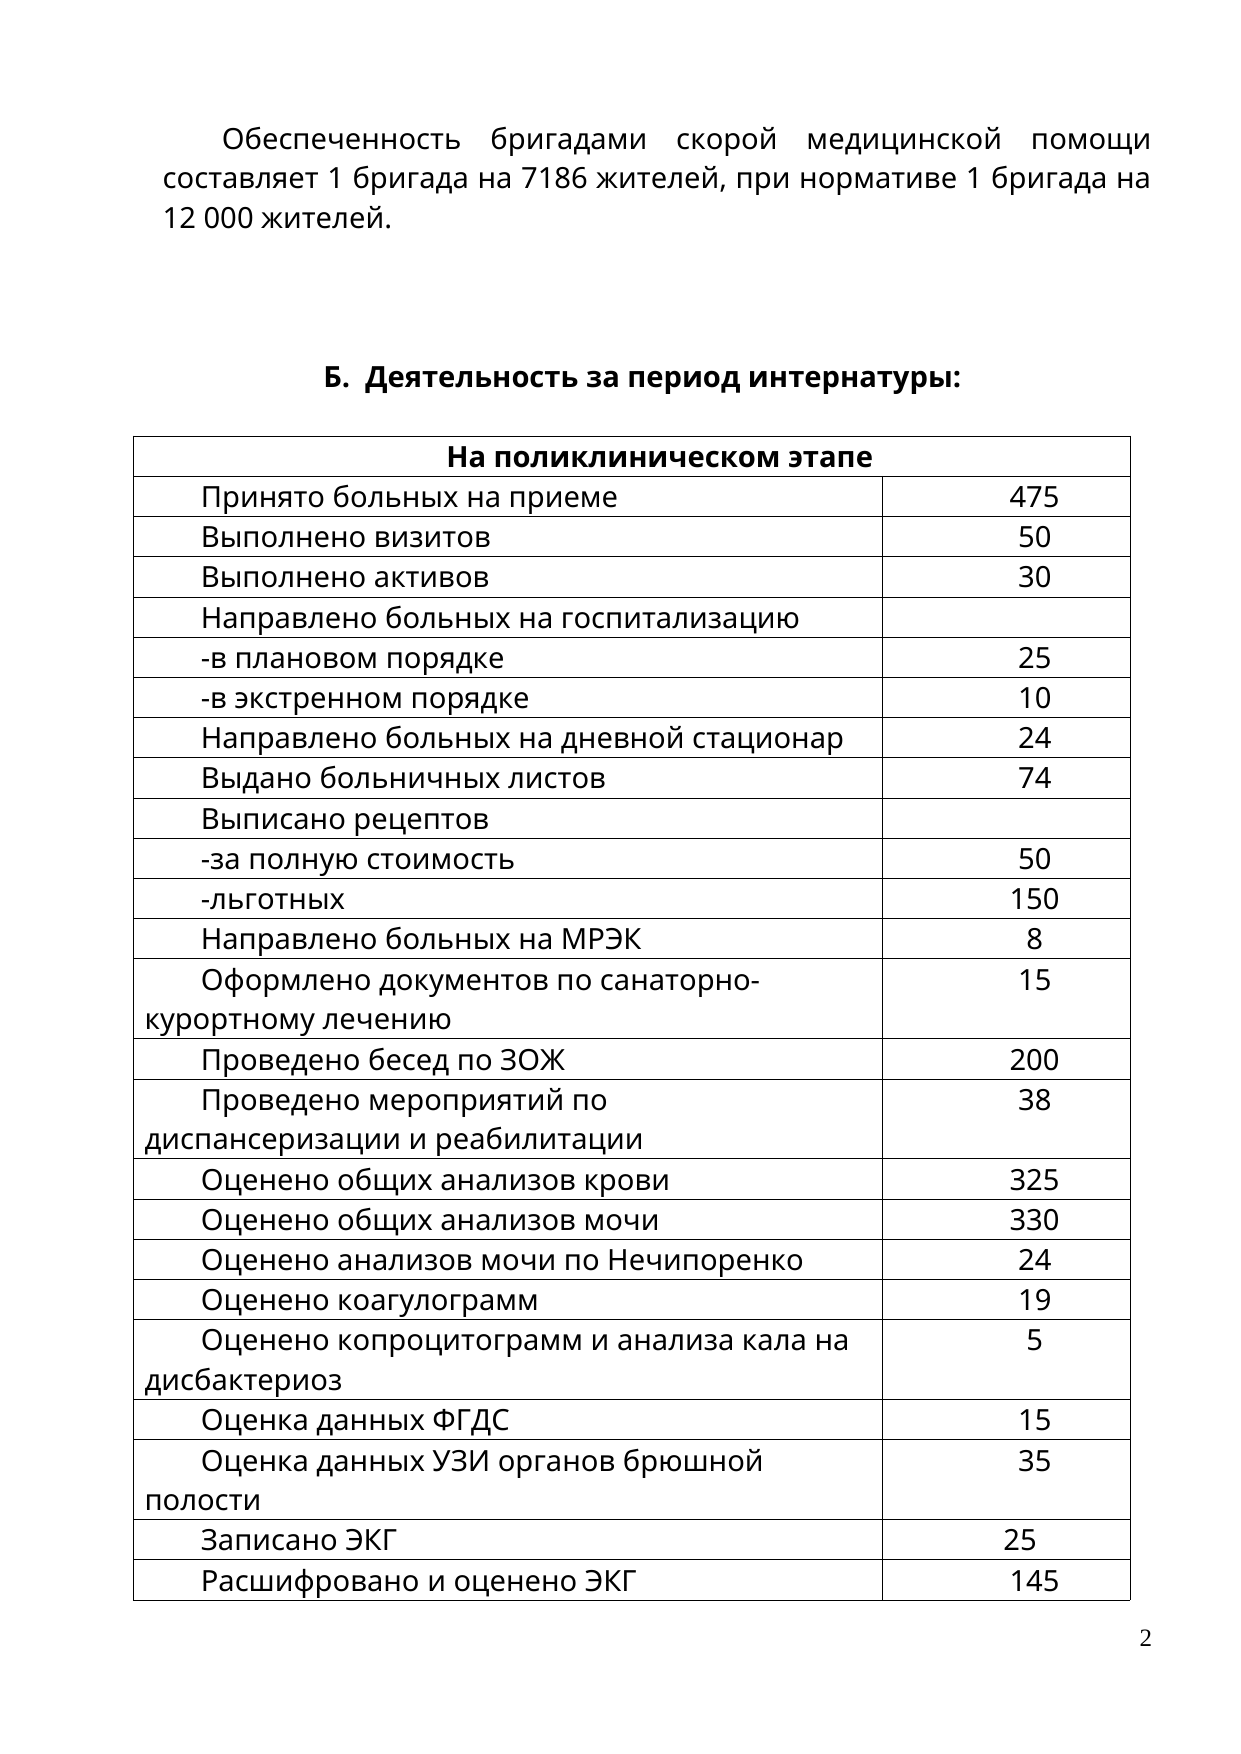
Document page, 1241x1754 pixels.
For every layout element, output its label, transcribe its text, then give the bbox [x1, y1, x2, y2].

table_cell Выполнено визитов [134, 517, 882, 556]
table_cell 10 [883, 678, 1130, 717]
table_cell 5 [883, 1320, 1130, 1399]
table_cell 35 [883, 1440, 1130, 1519]
table_cell 8 [883, 919, 1130, 958]
table_cell 330 [883, 1200, 1130, 1239]
table_cell 50 [883, 517, 1130, 556]
table_cell Расшифровано и оценено ЭКГ [134, 1560, 882, 1599]
table_cell 24 [883, 1240, 1130, 1279]
table_cell Выдано больничных листов [134, 758, 882, 797]
table_cell Направлено больных на госпитализацию [134, 598, 882, 637]
table_cell Оценено коагулограмм [134, 1280, 882, 1319]
table_header На поликлиническом этапе [134, 437, 1130, 476]
table_cell 19 [883, 1280, 1130, 1319]
table_cell 15 [883, 1400, 1130, 1439]
text Б. Деятельность за период интернатуры: [133, 356, 1152, 396]
table_cell [883, 598, 1130, 637]
table_cell -за полную стоимость [134, 839, 882, 878]
table_cell -льготных [134, 879, 882, 918]
table_cell Оформлено документов по санаторно-курортному лечению [134, 959, 882, 1038]
table_cell Направлено больных на МРЭК [134, 919, 882, 958]
table_cell Оценка данных УЗИ органов брюшной полости [134, 1440, 882, 1519]
table_cell Оценка данных ФГДС [134, 1400, 882, 1439]
table_cell 24 [883, 718, 1130, 757]
table_cell -в экстренном порядке [134, 678, 882, 717]
table_cell Оценено анализов мочи по Нечипоренко [134, 1240, 882, 1279]
table_cell Оценено общих анализов крови [134, 1159, 882, 1198]
table_cell Выполнено активов [134, 557, 882, 596]
table_cell Принято больных на приеме [134, 477, 882, 516]
table_cell 325 [883, 1159, 1130, 1198]
table_cell 25 [883, 638, 1130, 677]
table_cell Направлено больных на дневной стационар [134, 718, 882, 757]
text Обеспеченность бригадами скорой медицинской помощи составляет 1 бригада на 7186 жителей, при нормативе 1 бригада на 12 000 жителей. [162, 118, 1152, 237]
table_cell 74 [883, 758, 1130, 797]
table_cell 150 [883, 879, 1130, 918]
table_cell Выписано рецептов [134, 799, 882, 838]
table_cell Записано ЭКГ [134, 1520, 882, 1559]
table_cell 25 [883, 1520, 1130, 1559]
table_cell 50 [883, 839, 1130, 878]
table_cell Оценено общих анализов мочи [134, 1200, 882, 1239]
table_cell 38 [883, 1080, 1130, 1158]
table_cell 145 [883, 1560, 1130, 1599]
table_cell -в плановом порядке [134, 638, 882, 677]
table_cell 30 [883, 557, 1130, 596]
table_cell Проведено мероприятий по диспансеризации и реабилитации [134, 1080, 882, 1158]
table_cell [883, 799, 1130, 838]
table_cell Проведено бесед по ЗОЖ [134, 1039, 882, 1078]
table_cell 200 [883, 1039, 1130, 1078]
table_cell 15 [883, 959, 1130, 1038]
table_cell Оценено копроцитограмм и анализа кала на дисбактериоз [134, 1320, 882, 1399]
table_cell 475 [883, 477, 1130, 516]
